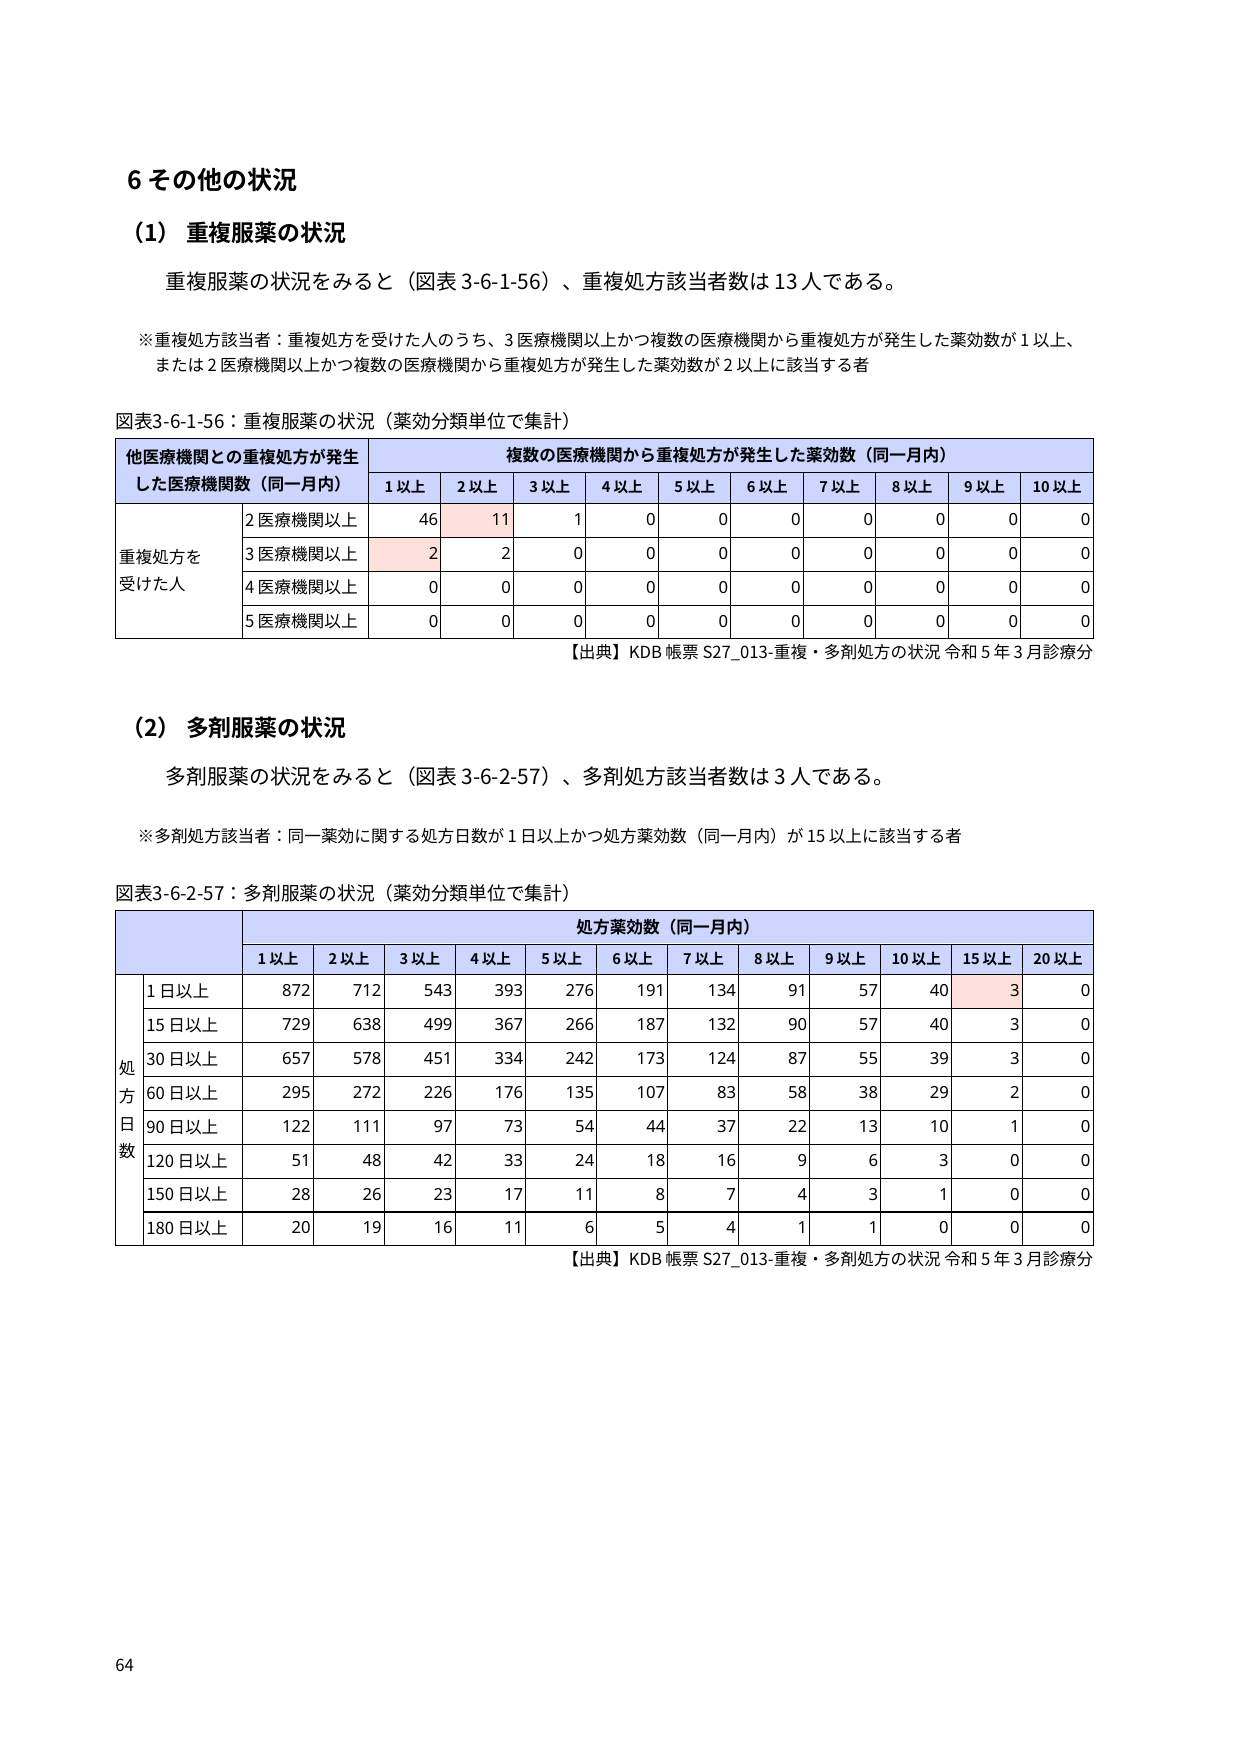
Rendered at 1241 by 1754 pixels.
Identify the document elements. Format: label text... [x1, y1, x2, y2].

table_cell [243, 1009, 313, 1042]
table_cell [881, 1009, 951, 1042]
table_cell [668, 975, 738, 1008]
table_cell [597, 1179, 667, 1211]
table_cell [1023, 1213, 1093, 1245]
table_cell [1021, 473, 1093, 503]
text ※多剤処方該当者：同一薬効に関する処方日数が1日以上かつ処方薬効数（同一月内）が15以上に該当する者 [137, 823, 1092, 847]
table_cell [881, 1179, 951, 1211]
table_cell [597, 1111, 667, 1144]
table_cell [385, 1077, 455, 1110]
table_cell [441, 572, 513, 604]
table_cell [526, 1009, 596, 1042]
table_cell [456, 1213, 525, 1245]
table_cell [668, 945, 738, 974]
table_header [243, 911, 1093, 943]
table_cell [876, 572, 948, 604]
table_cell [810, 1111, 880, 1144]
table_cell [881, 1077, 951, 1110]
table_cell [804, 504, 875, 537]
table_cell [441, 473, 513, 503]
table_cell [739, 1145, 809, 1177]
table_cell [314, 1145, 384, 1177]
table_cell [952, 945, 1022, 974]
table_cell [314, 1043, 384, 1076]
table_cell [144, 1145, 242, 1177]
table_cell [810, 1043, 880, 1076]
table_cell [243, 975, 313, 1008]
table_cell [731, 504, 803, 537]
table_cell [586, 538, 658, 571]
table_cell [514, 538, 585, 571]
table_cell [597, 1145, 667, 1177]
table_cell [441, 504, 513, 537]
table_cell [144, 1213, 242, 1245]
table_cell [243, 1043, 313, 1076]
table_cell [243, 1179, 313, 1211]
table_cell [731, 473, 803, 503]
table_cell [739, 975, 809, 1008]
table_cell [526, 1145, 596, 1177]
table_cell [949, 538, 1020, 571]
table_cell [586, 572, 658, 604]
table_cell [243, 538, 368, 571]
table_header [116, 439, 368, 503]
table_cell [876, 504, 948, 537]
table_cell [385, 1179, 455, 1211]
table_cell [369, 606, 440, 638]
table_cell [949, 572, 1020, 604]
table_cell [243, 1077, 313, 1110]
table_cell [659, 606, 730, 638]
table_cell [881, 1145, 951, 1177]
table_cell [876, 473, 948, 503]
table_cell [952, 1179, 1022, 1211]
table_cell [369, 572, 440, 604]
subtitle 重複服薬の状況 [121, 214, 1092, 248]
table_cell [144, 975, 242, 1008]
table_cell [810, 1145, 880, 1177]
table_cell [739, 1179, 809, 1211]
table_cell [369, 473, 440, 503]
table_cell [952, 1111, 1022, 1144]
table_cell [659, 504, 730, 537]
subtitle 多剤服薬の状況 [121, 710, 1092, 743]
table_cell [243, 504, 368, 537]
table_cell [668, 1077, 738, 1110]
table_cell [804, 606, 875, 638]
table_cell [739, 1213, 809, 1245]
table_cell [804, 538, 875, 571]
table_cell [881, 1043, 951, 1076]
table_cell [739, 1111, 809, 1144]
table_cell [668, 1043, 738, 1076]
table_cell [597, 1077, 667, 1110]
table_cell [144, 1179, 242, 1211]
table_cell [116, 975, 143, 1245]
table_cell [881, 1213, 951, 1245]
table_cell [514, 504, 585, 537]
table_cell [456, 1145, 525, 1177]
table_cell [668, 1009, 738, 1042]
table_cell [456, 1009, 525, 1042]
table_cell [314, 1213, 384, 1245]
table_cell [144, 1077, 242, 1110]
text ※重複処方該当者：重複処方を受けた人のうち、3医療機関以上かつ複数の医療機関から重複処方が発生した薬効数が1以上、または2医療機関以上かつ複数の医療機関から重複処方が発生した薬効数が2以上に該当する者 [137, 327, 1092, 376]
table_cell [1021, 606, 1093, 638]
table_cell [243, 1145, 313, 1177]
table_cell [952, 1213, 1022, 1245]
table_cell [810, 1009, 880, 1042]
subtitle その他の状況 [127, 160, 1092, 196]
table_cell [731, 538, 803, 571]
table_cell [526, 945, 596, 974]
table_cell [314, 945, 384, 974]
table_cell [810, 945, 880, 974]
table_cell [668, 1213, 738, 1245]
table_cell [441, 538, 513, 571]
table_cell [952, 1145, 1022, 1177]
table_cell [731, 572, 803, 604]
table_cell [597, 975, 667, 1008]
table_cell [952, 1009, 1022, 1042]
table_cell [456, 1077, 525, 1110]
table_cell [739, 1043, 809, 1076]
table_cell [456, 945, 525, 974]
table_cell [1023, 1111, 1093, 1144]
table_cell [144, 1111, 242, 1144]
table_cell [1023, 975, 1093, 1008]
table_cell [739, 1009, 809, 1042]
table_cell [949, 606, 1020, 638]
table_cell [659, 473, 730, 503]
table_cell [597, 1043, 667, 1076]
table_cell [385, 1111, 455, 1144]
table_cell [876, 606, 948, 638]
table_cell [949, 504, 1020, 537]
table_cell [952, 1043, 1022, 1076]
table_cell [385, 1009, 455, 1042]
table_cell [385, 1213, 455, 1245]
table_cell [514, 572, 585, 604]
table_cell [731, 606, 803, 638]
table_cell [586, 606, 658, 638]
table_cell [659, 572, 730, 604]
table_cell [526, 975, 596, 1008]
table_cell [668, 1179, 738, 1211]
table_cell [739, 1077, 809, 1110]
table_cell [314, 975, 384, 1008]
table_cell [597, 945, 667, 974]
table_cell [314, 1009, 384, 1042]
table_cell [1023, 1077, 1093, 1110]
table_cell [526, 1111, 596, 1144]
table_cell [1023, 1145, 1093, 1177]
text 【出典】KDB帳票 S27_013-重複・多剤処方の状況 令和5年3月診療分 [115, 639, 1092, 663]
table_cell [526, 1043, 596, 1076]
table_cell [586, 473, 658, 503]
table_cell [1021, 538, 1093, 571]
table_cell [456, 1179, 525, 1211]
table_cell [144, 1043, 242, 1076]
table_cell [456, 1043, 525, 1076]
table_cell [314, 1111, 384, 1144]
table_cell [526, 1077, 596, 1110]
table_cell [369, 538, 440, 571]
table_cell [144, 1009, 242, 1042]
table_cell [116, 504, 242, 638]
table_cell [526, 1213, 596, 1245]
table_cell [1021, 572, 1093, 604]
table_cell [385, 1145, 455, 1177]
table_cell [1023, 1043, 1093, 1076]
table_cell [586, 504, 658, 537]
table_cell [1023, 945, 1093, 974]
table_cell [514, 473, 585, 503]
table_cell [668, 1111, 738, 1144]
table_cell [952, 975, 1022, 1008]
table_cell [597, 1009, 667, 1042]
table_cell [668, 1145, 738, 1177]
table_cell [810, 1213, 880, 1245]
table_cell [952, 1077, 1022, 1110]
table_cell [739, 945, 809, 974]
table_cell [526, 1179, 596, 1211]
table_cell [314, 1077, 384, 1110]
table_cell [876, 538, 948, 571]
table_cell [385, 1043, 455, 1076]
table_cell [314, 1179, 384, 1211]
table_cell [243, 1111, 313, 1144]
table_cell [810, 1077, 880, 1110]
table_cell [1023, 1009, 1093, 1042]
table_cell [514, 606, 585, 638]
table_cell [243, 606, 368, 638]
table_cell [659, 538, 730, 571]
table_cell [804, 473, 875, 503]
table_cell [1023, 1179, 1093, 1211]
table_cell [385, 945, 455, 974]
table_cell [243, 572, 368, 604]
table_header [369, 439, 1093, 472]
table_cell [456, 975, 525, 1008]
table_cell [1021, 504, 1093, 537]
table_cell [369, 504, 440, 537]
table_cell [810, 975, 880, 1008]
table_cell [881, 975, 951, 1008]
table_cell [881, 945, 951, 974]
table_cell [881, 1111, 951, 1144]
text 【出典】KDB帳票 S27_013-重複・多剤処方の状況 令和5年3月診療分 [115, 1246, 1092, 1270]
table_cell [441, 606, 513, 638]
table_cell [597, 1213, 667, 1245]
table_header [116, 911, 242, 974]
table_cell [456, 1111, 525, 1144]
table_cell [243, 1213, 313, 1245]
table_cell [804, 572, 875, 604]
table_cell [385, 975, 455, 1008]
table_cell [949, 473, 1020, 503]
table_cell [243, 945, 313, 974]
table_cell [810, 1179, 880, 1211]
